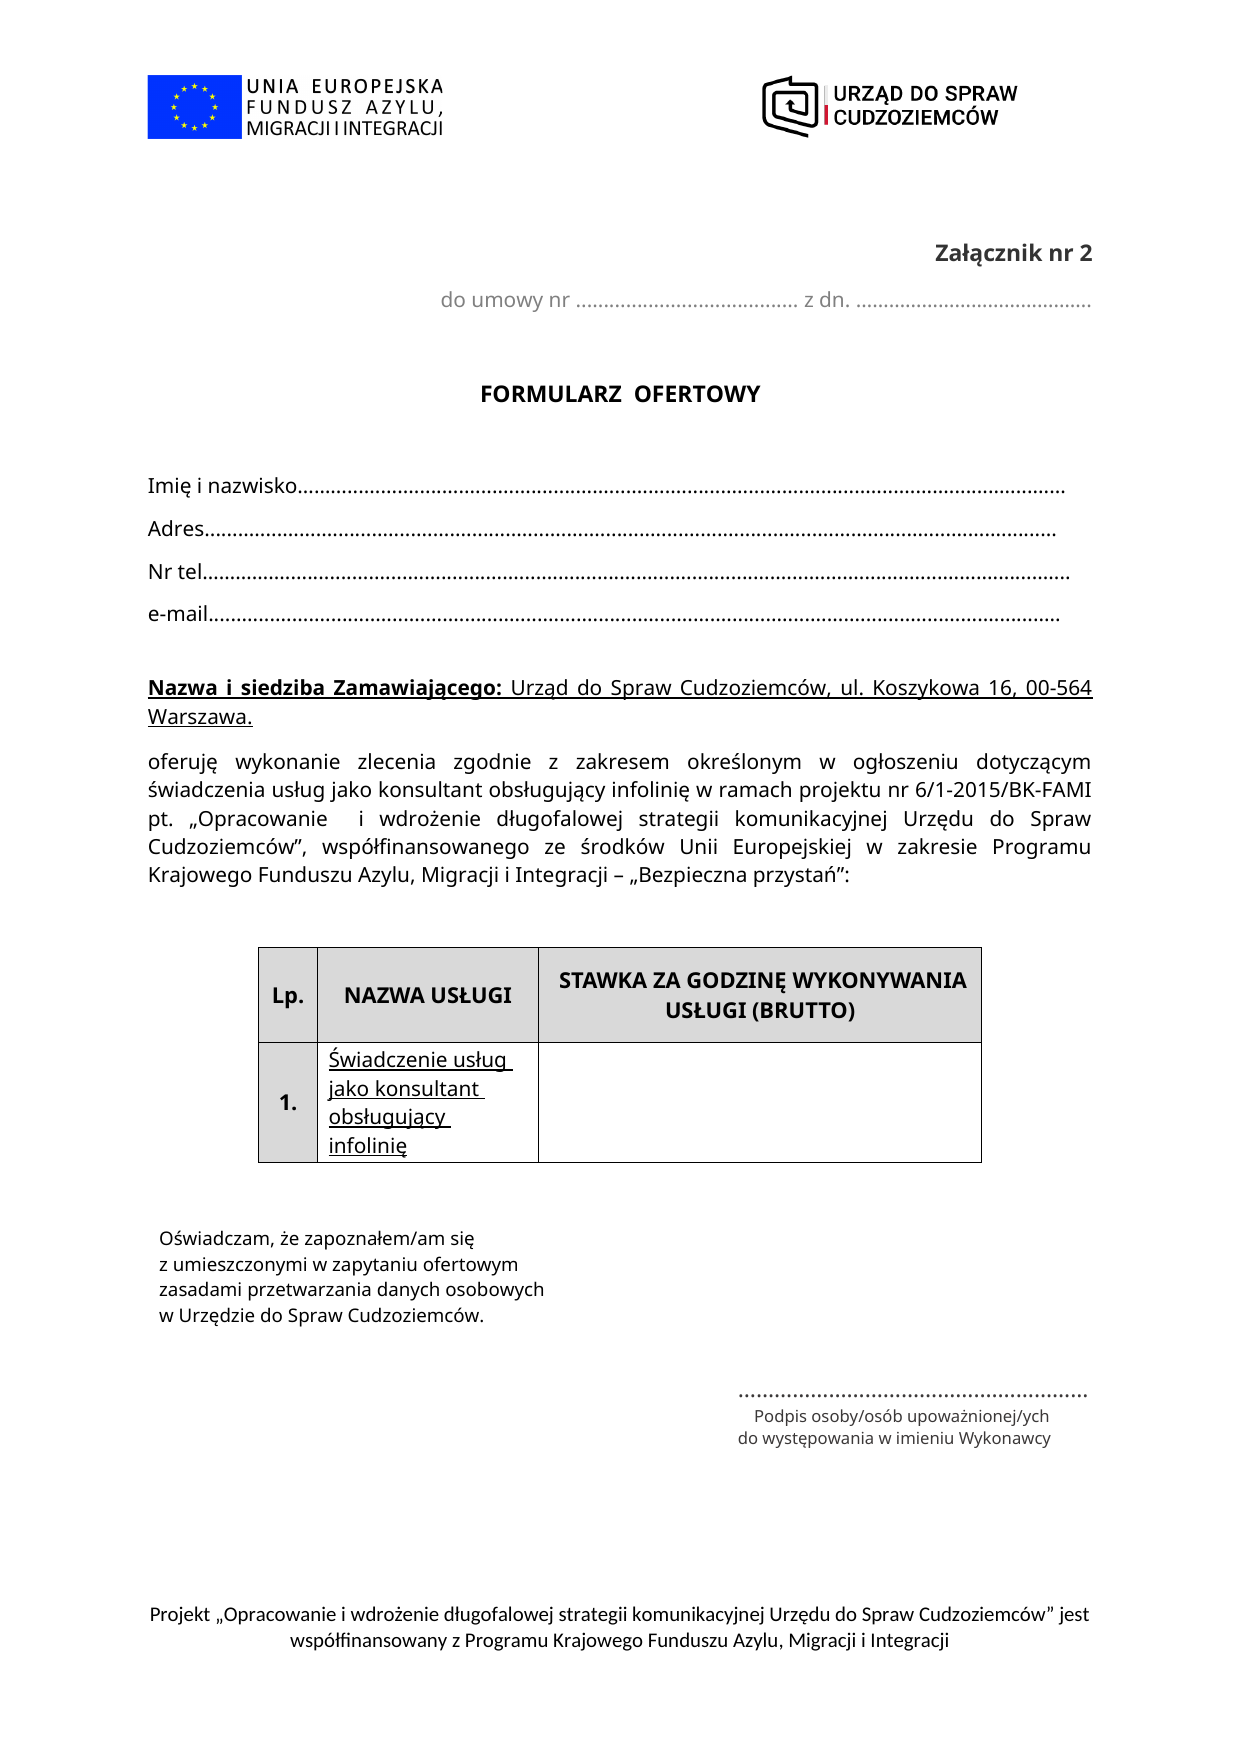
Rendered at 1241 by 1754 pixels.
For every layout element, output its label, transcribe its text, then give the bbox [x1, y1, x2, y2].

text Podpis osoby/osób upoważnionej/ych [664, 1404, 1093, 1427]
table_header STAWKA ZA GODZINĘ wykonywania usługi (bruttO) [539, 948, 981, 1042]
text e-mail......................................................................................................................................................... [148, 599, 1093, 628]
text do występowania w imieniu Wykonawcy [664, 1427, 1093, 1449]
text Załącznik nr 2 [885, 237, 1093, 268]
text Imię i nazwisko…….................................................................................................................................... [148, 472, 1093, 500]
text Nazwa i siedziba Zamawiającego: Urząd do Spraw Cudzoziemców, ul. Koszykowa 16, 00-564 Warszawa. [148, 673, 1093, 697]
text oferuję wykonanie zlecenia zgodnie z zakresem określonym w ogłoszeniu dotyczącym świadczenia usług jako konsultant obsługujący infolinię w ramach projektu nr 6/1-2015/BK-FAMI pt. „Opracowanie i wdrożenie długofalowej strategii komunikacyjnej Urzędu do Spraw Cudzoziemców”, współfinansowanego ze środków Unii Europejskiej w zakresie Programu Krajowego Funduszu Azylu, Migracji i Integracji – „Bezpieczna przystań”: [148, 747, 1093, 889]
text Nazwa i siedziba Zamawiającego: Urząd do Spraw Cudzoziemców, ul. Koszykowa 16, 00-564 Warszawa. [148, 699, 1093, 730]
table_cell [539, 1043, 981, 1162]
text Adres......................................................................................................................................................... [148, 514, 1093, 543]
table_header Oświadczam, że zapoznałem/am się z umieszczonymi w zapytaniu ofertowym zasadami przetwarzania danych osobowych w Urzędzie do Spraw Cudzoziemców. [148, 1225, 694, 1350]
picture [147, 75, 443, 139]
picture [757, 73, 1022, 139]
text …………………………………….…………… [664, 1373, 1093, 1404]
text Nr tel…………................................................................................................................................................ [148, 557, 1093, 585]
table_cell 1. [259, 1043, 317, 1162]
text FORMULARZ OFERTOWY [148, 378, 1093, 409]
text do umowy nr ........................................ z dn. ……………………………………. [148, 285, 1093, 313]
table_header NAZWA USŁUGI [318, 948, 538, 1042]
table_cell Świadczenie usług jako konsultant obsługujący infolinię [318, 1043, 538, 1162]
table_header Lp. [259, 948, 317, 1042]
